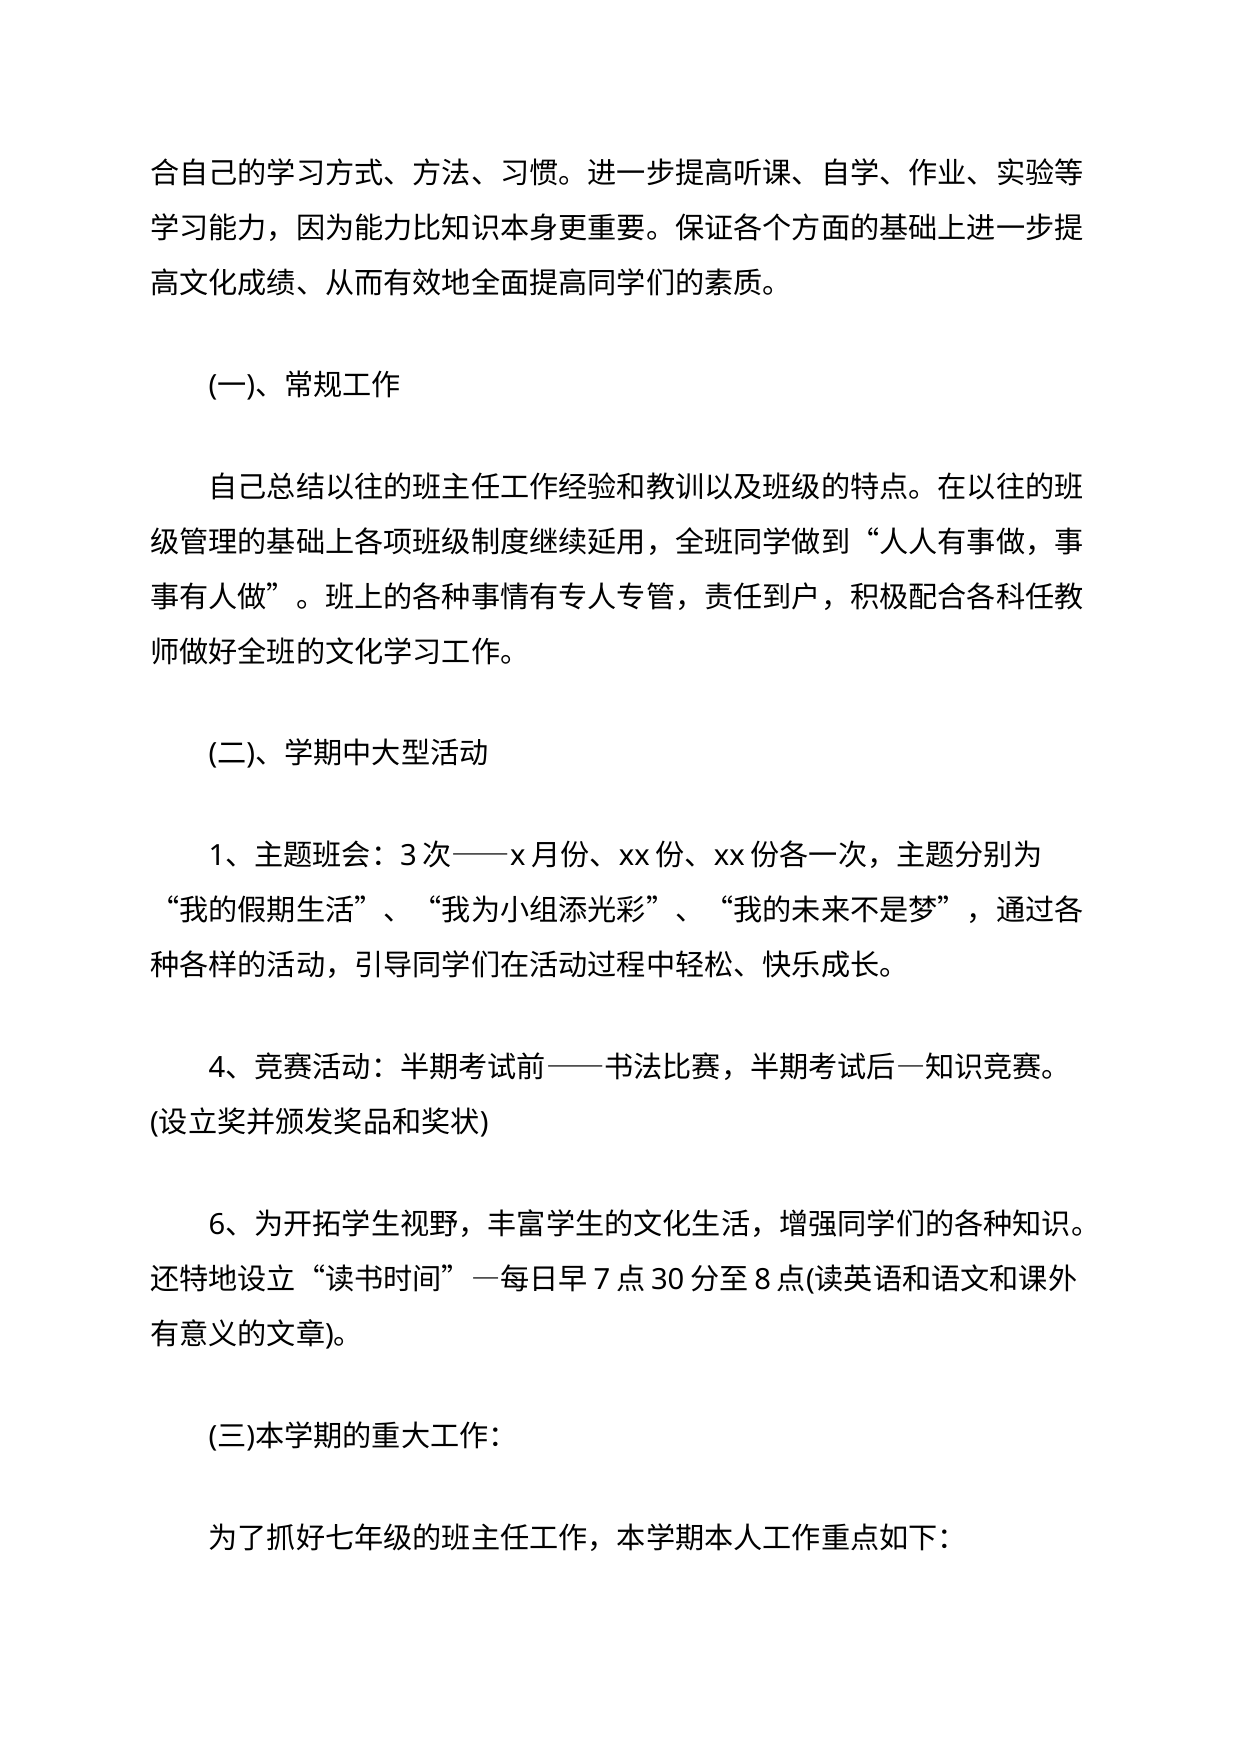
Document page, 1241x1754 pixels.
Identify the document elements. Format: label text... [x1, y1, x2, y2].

text 6、为开拓学生视野，丰富学生的文化生活，增强同学们的各种知识。还特地设立“读书时间”—每日早7点30分至8点(读英语和语文和课外有意义的文章)。 [150, 1201, 1090, 1353]
text 4、竞赛活动：半期考试前——书法比赛，半期考试后—知识竞赛。(设立奖并颁发奖品和奖状) [150, 1044, 1090, 1141]
text 自己总结以往的班主任工作经验和教训以及班级的特点。在以往的班级管理的基础上各项班级制度继续延用，全班同学做到“人人有事做，事事有人做”。班上的各种事情有专人专管，责任到户，积极配合各科任教师做好全班的文化学习工作。 [150, 463, 1090, 671]
text (一)、常规工作 [150, 362, 1090, 404]
text (三)本学期的重大工作： [150, 1413, 1090, 1455]
text 为了抓好七年级的班主任工作，本学期本人工作重点如下： [150, 1514, 1090, 1557]
text 1、主题班会：3次——x月份、xx份、xx份各一次，主题分别为“我的假期生活”、“我为小组添光彩”、“我的未来不是梦”，通过各种各样的活动，引导同学们在活动过程中轻松、快乐成长。 [150, 832, 1090, 984]
text (二)、学期中大型活动 [150, 730, 1090, 772]
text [150, 150, 1090, 302]
